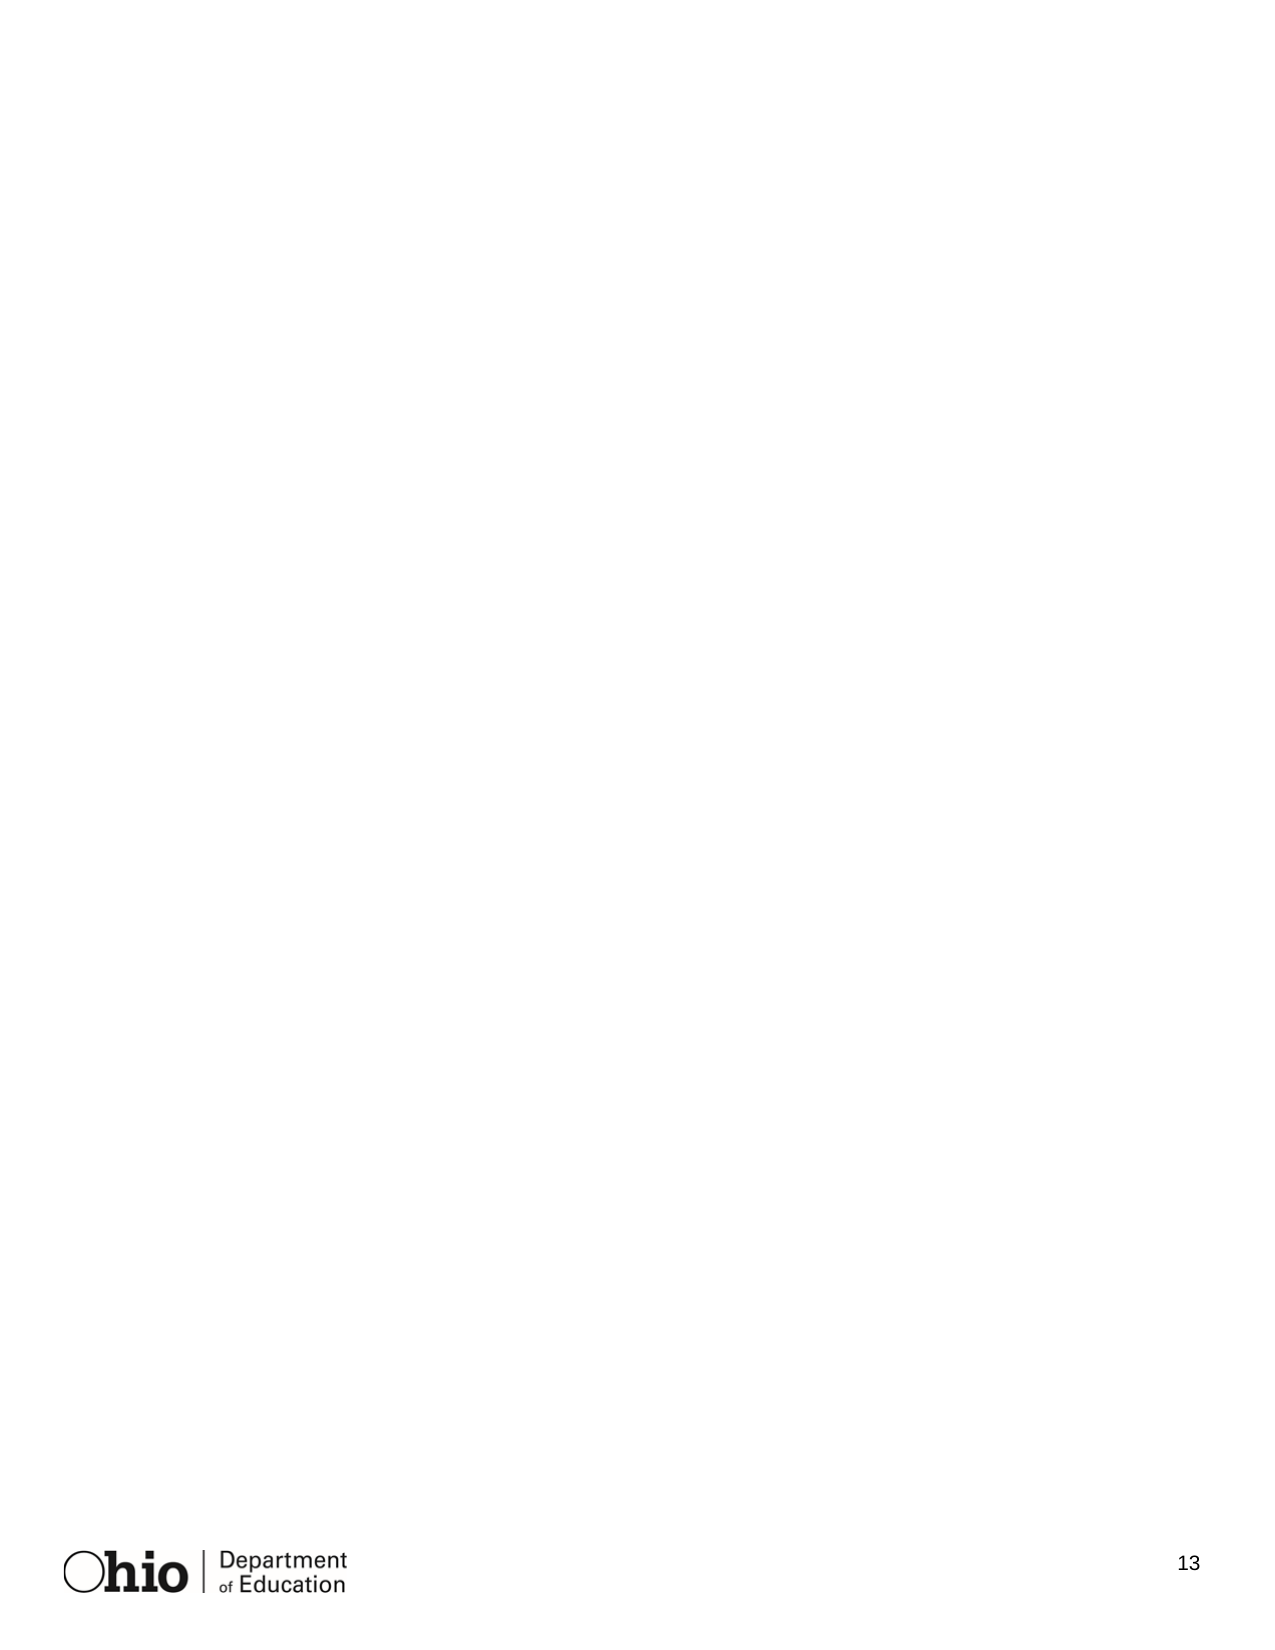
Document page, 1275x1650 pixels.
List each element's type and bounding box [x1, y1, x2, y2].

picture [63, 1550, 347, 1593]
